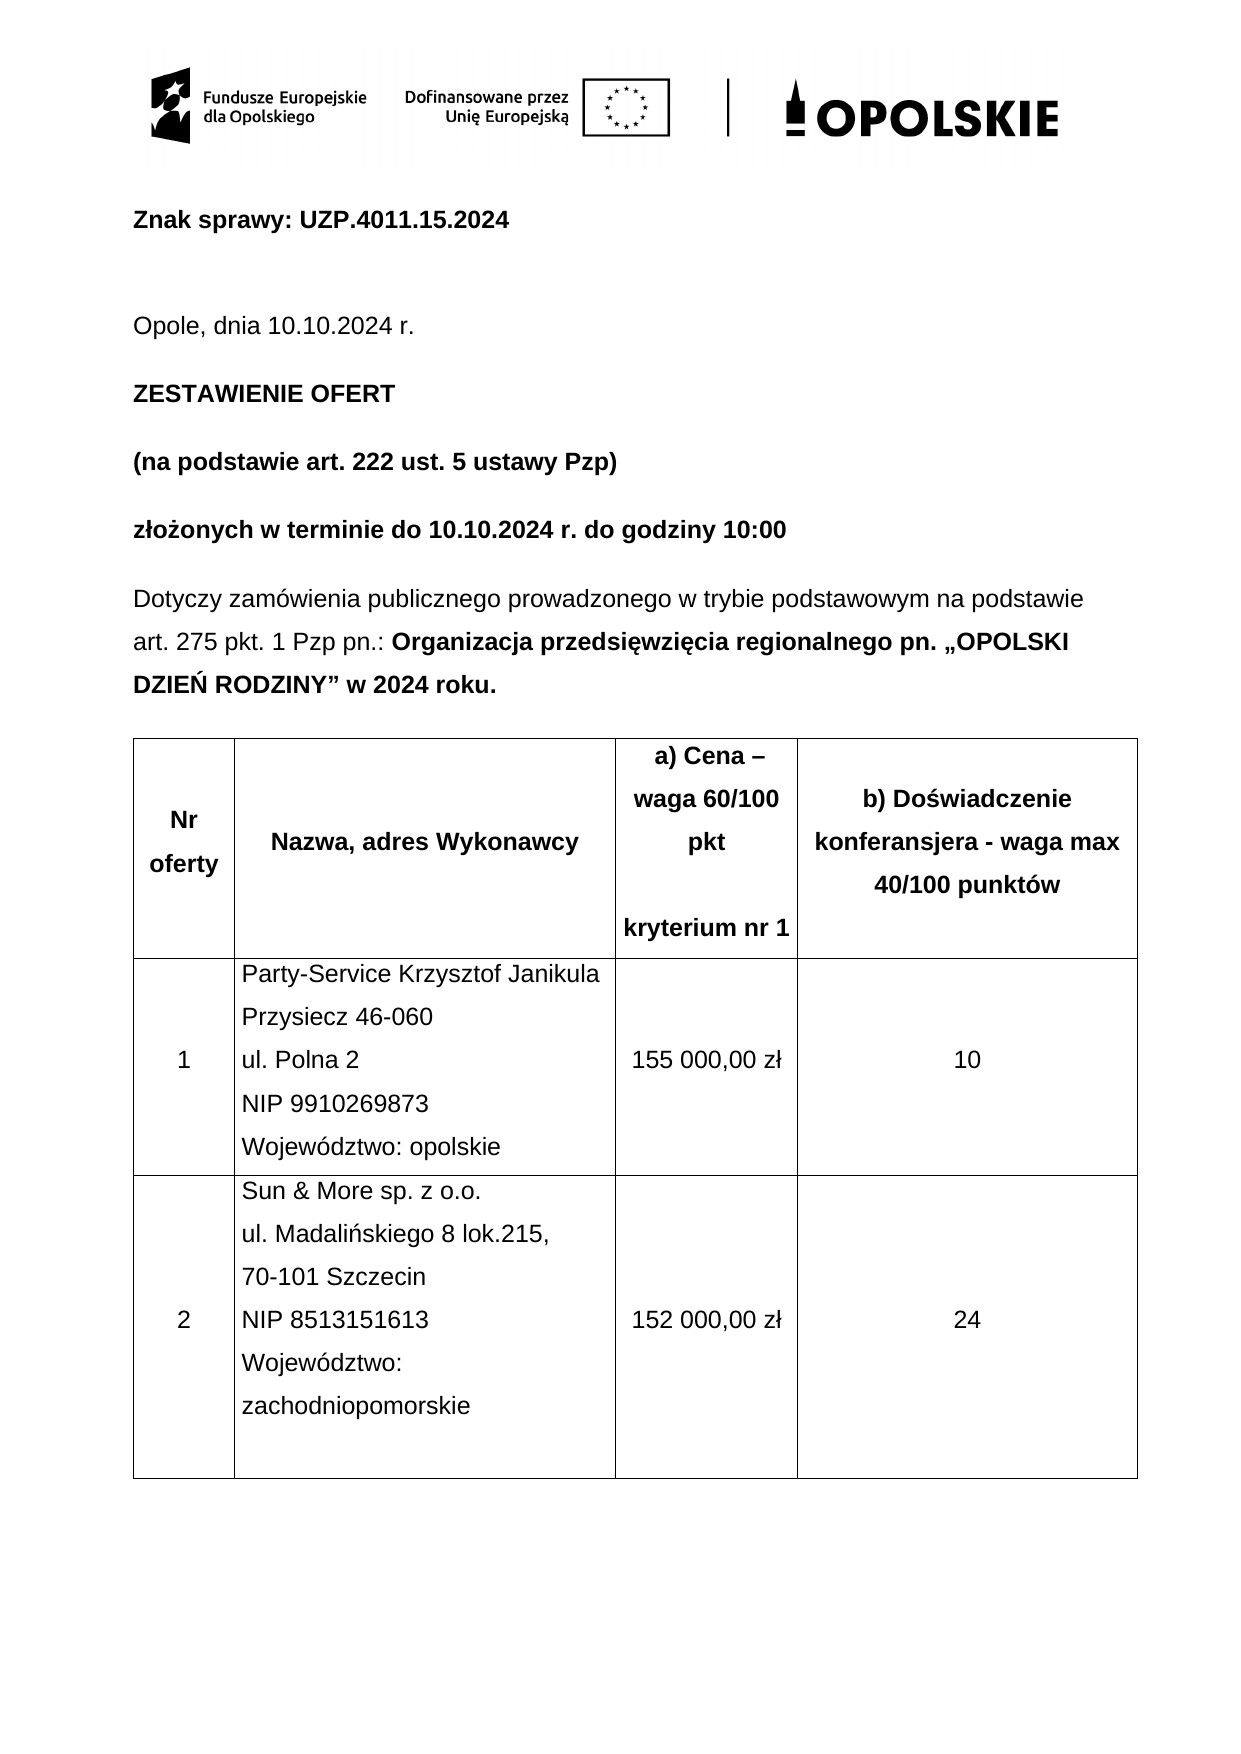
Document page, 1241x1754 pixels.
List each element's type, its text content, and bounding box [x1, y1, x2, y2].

table_cell 24 [798, 1176, 1137, 1477]
table_header Nr oferty [134, 739, 234, 958]
text (na podstawie art. 222 ust. 5 ustawy Pzp) [133, 447, 1122, 476]
table_cell 152 000,00 zł [616, 1176, 797, 1477]
text Dotyczy zamówienia publicznego prowadzonego w trybie podstawowym na podstawie art. 275 pkt. 1 Pzp pn.: Organizacja przedsięwzięcia regionalnego pn. „OPOLSKI DZIEŃ RODZINY” w 2024 roku. [133, 583, 1122, 698]
text złożonych w terminie do 10.10.2024 r. do godziny 10:00 [133, 515, 1122, 544]
table_cell 155 000,00 zł [616, 959, 797, 1175]
table_cell 10 [798, 959, 1137, 1175]
table_header Nazwa, adres Wykonawcy [235, 739, 615, 958]
table_header a) Cena – waga 60/100 pkt kryterium nr 1 [616, 739, 797, 958]
table_cell Party-Service Krzysztof Janikula Przysiecz 46-060 ul. Polna 2 NIP 9910269873 Województwo: opolskie [235, 959, 615, 1175]
text Opole, dnia 10.10.2024 r. [133, 311, 1122, 340]
table_cell 1 [134, 959, 234, 1175]
table_header b) Doświadczenie konferansjera - waga max 40/100 punktów [798, 739, 1137, 958]
text ZESTAWIENIE OFERT [133, 379, 1122, 408]
table_cell Sun & More sp. z o.o. ul. Madalińskiego 8 lok.215, 70-101 Szczecin NIP 8513151613 Województwo: zachodniopomorskie [235, 1176, 615, 1477]
table_cell 2 [134, 1176, 234, 1477]
picture [132, 44, 1078, 168]
